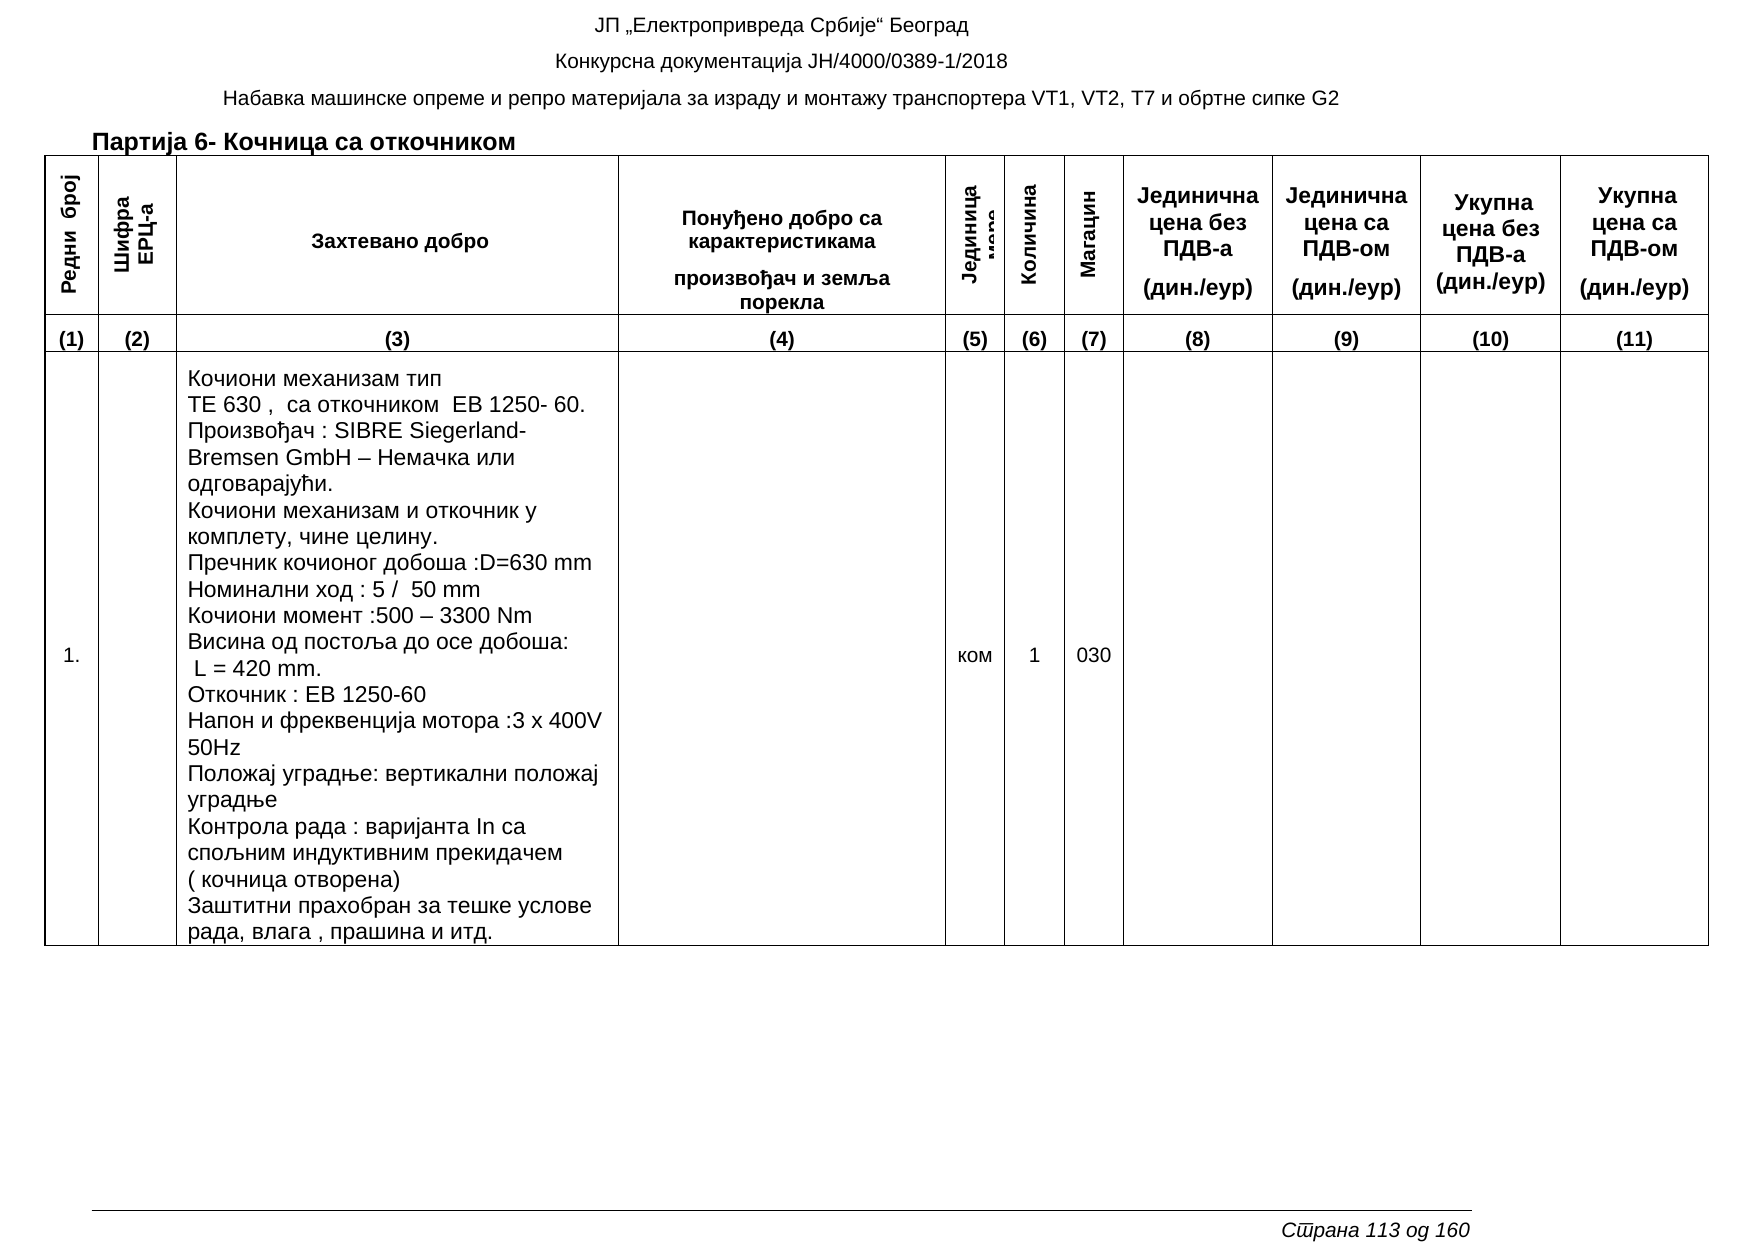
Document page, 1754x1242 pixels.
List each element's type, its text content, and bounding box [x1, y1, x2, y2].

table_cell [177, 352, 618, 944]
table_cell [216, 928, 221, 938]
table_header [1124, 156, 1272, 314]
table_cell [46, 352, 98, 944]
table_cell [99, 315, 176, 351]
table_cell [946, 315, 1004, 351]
list Партија 6- Кочница са откочником [92, 127, 1472, 155]
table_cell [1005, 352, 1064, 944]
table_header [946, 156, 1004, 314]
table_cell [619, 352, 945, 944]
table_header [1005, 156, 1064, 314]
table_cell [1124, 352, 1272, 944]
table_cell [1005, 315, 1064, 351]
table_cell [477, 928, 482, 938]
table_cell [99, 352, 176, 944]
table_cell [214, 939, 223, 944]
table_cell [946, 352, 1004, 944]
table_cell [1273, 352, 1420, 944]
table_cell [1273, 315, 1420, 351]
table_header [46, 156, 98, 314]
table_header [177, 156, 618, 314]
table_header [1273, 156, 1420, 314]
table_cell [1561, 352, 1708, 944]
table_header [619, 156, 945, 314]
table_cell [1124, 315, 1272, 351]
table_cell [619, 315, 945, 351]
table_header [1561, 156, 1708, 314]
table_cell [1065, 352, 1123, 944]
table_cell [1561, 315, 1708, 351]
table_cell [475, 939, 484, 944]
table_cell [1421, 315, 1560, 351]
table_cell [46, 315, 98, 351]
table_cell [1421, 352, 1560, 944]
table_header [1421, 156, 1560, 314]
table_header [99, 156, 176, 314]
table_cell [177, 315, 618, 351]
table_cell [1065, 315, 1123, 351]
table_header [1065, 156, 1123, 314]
